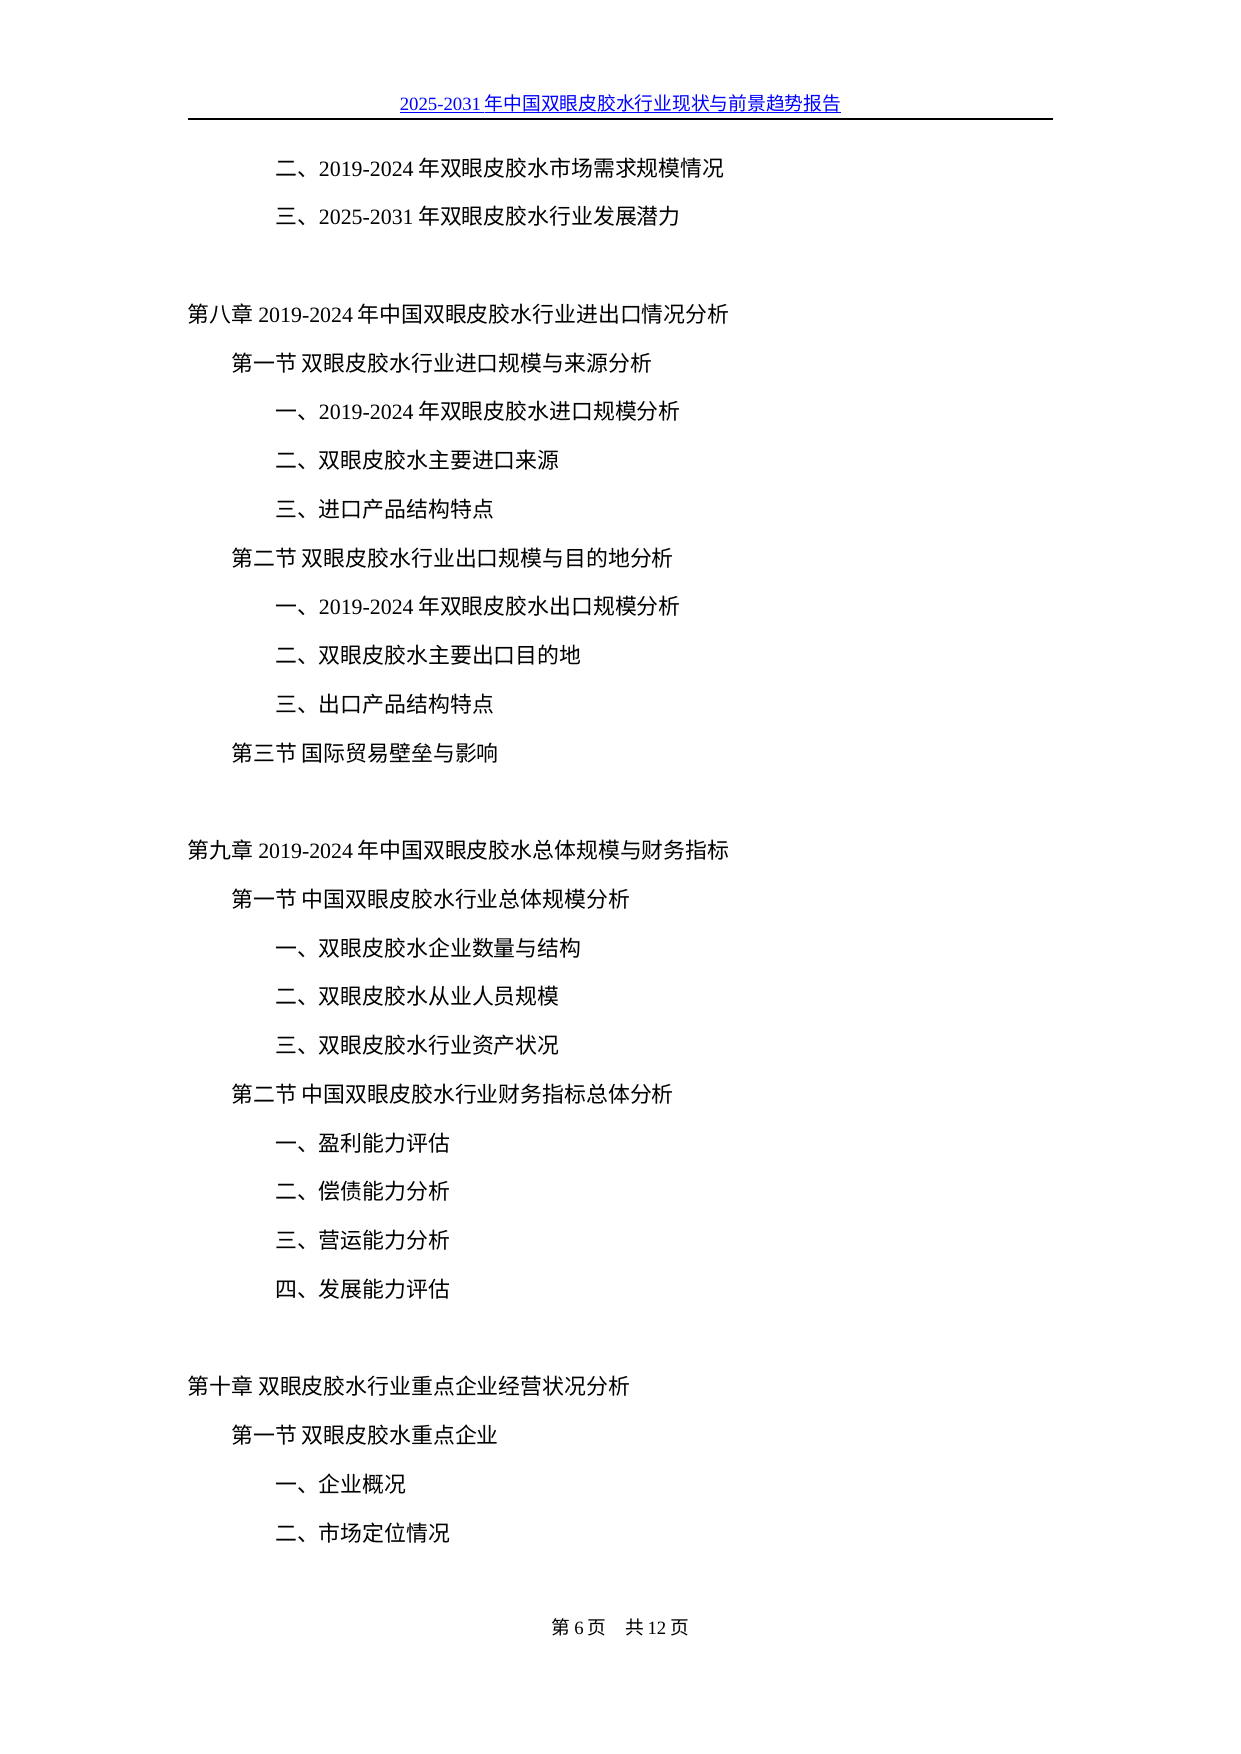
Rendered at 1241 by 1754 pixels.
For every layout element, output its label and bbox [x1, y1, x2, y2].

text [187, 150, 1053, 1548]
